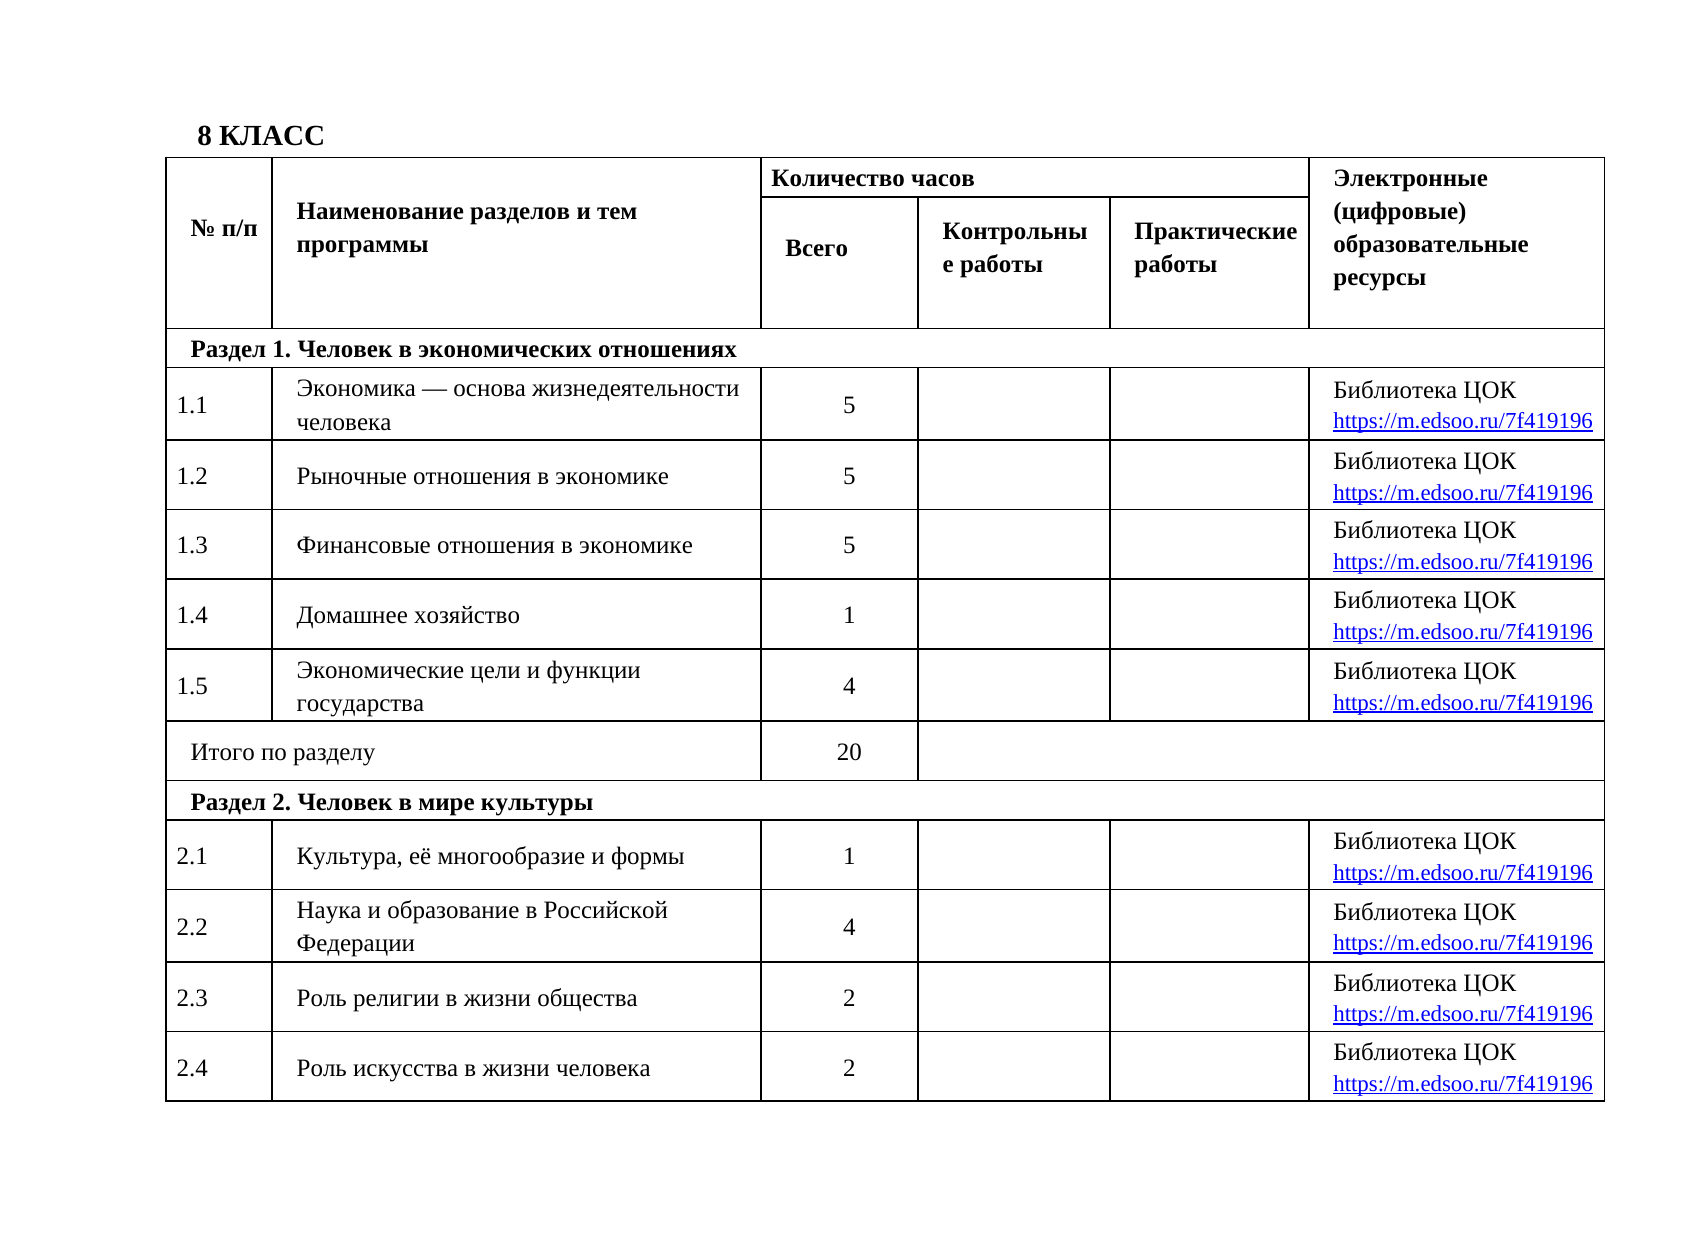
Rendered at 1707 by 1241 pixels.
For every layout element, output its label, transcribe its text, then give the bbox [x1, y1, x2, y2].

table_cell 4 [762, 650, 917, 720]
table_cell [1111, 890, 1308, 961]
table_cell 1.4 [167, 580, 271, 648]
table_cell [919, 510, 1109, 578]
table_cell [919, 890, 1109, 961]
table_cell 2.4 [167, 1032, 271, 1100]
table_cell [919, 580, 1109, 648]
table_cell 1.2 [167, 441, 271, 509]
text 8 КЛАСС [190, 118, 1618, 152]
table_cell 2 [762, 963, 917, 1031]
table_cell 1 [762, 580, 917, 648]
table_cell [919, 1032, 1109, 1100]
table_cell Финансовые отношения в экономике [273, 510, 760, 578]
table_cell 1 [762, 821, 917, 889]
table_cell [1111, 510, 1308, 578]
table_header Количество часов [762, 158, 1308, 196]
table_cell Экономические цели и функции государства [273, 650, 760, 720]
table_cell Библиотека ЦОК https://m.edsoo.ru/7f419196 [1310, 650, 1604, 720]
table_cell 5 [762, 510, 917, 578]
table_cell 5 [762, 441, 917, 509]
table_cell [1111, 580, 1308, 648]
table_cell 1.1 [167, 368, 271, 439]
table_cell Итого по разделу [167, 722, 760, 780]
table_header Наименование разделов и тем программы [273, 158, 760, 327]
table_cell [919, 441, 1109, 509]
table_cell Экономика — основа жизнедеятельности человека [273, 368, 760, 439]
table_cell [1111, 441, 1308, 509]
table_cell Библиотека ЦОК https://m.edsoo.ru/7f419196 [1310, 510, 1604, 578]
table_header № п/п [167, 158, 271, 327]
table_cell 2.3 [167, 963, 271, 1031]
table_cell Библиотека ЦОК https://m.edsoo.ru/7f419196 [1310, 441, 1604, 509]
table_cell Всего [762, 198, 917, 327]
table_cell 1.3 [167, 510, 271, 578]
table_cell Библиотека ЦОК https://m.edsoo.ru/7f419196 [1310, 821, 1604, 889]
table_cell Наука и образование в Российской Федерации [273, 890, 760, 961]
table_cell [1111, 963, 1308, 1031]
table_cell [1111, 1032, 1308, 1100]
table_cell [919, 963, 1109, 1031]
table_cell 20 [762, 722, 917, 780]
table_cell Библиотека ЦОК https://m.edsoo.ru/7f419196 [1310, 368, 1604, 439]
table_cell 2.2 [167, 890, 271, 961]
table_cell [919, 650, 1109, 720]
table_cell [919, 722, 1604, 780]
table_header Электронные (цифровые) образовательные ресурсы [1310, 158, 1604, 327]
table_cell [919, 821, 1109, 889]
table_cell Роль религии в жизни общества [273, 963, 760, 1031]
table_cell 2 [762, 1032, 917, 1100]
table_cell [919, 368, 1109, 439]
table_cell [1310, 963, 1604, 1031]
table_cell 5 [762, 368, 917, 439]
table_cell 4 [762, 890, 917, 961]
table_cell Рыночные отношения в экономике [273, 441, 760, 509]
table_cell [1111, 368, 1308, 439]
table_cell Практические работы [1111, 198, 1308, 327]
table_cell Библиотека ЦОК https://m.edsoo.ru/7f419196 [1310, 890, 1604, 961]
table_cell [1310, 1032, 1604, 1100]
table_cell Библиотека ЦОК https://m.edsoo.ru/7f419196 [1310, 580, 1604, 648]
table_cell Раздел 2. Человек в мире культуры [167, 781, 1604, 819]
table_cell Раздел 1. Человек в экономических отношениях [167, 329, 1604, 367]
table_cell 1.5 [167, 650, 271, 720]
table_cell [1111, 650, 1308, 720]
table_cell 2.1 [167, 821, 271, 889]
table_cell Домашнее хозяйство [273, 580, 760, 648]
table_cell Роль искусства в жизни человека [273, 1032, 760, 1100]
table_cell [1111, 821, 1308, 889]
table_cell Контрольные работы [919, 198, 1109, 327]
table_cell Культура, её многообразие и формы [273, 821, 760, 889]
